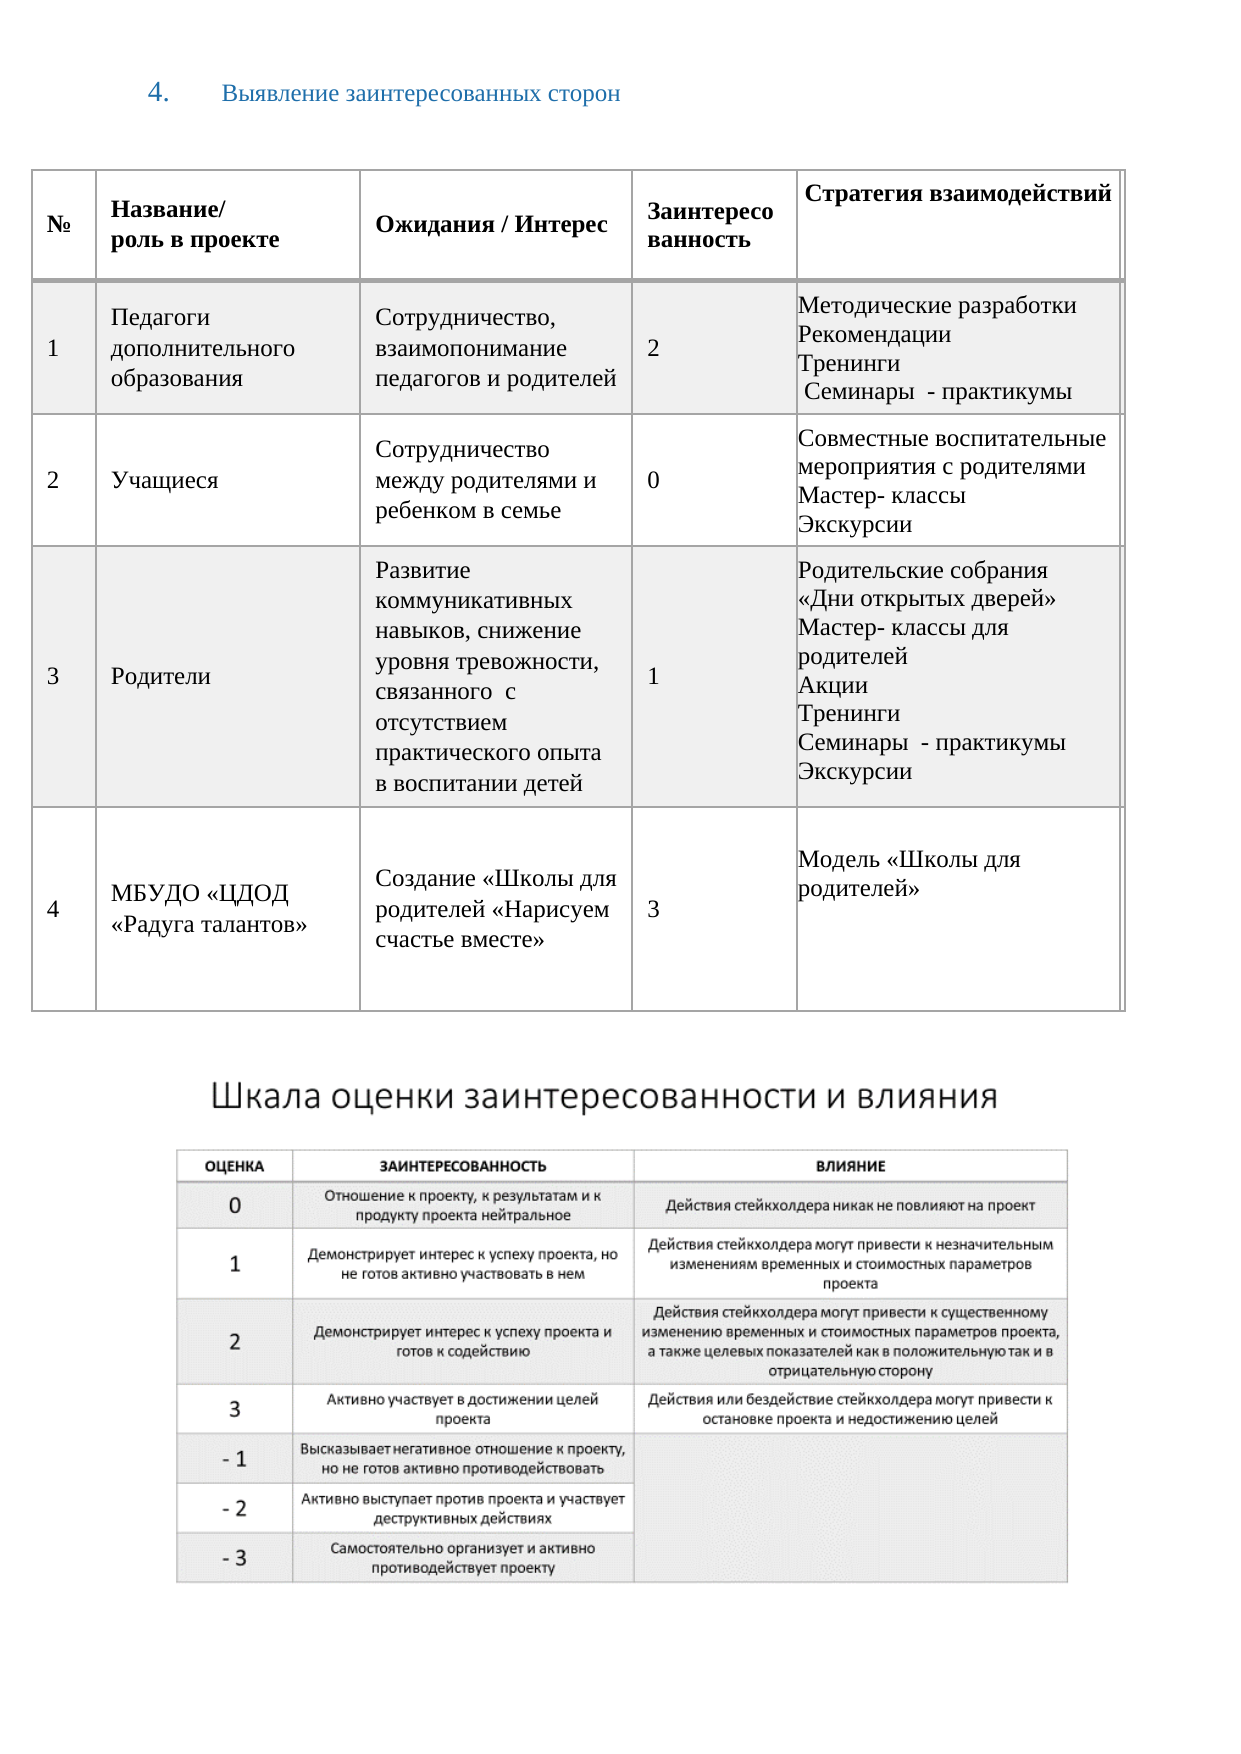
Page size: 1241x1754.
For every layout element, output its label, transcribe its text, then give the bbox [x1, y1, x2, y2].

table_cell 1 [33, 283, 95, 413]
table_cell Совместные воспитательные мероприятия с родителями Мастер- классы Экскурсии [798, 415, 1119, 545]
picture [147, 1041, 1123, 1590]
table_cell Педагоги дополнительного образования [97, 283, 359, 413]
table_cell Развитие коммуникативных навыков, снижение уровня тревожности, связанного с отсутствием практического опыта в воспитании детей [361, 547, 631, 806]
table_cell 3 [633, 808, 796, 1010]
table_cell МБУДО «ЦДОД «Радуга талантов» [97, 808, 359, 1010]
table_cell Родительские собрания «Дни открытых дверей» Мастер- классы для родителей Акции Тренинги Семинары - практикумы Экскурсии [798, 547, 1119, 806]
table_cell Сотрудничество, взаимопонимание педагогов и родителей [361, 283, 631, 413]
table_cell 4 [33, 808, 95, 1010]
table_header Стратегия взаимодействий [798, 171, 1119, 278]
table_cell 0 [633, 415, 796, 545]
table_header Заинтересованность [633, 171, 796, 278]
table_cell Создание «Школы для родителей «Нарисуем счастье вместе» [361, 808, 631, 1010]
table_cell 2 [633, 283, 796, 413]
table_cell Модель «Школы для родителей» [798, 808, 1119, 1010]
table_cell 1 [633, 547, 796, 806]
table_header Ожидания / Интерес [361, 171, 631, 278]
table_header № [33, 171, 95, 278]
table_cell Родители [97, 547, 359, 806]
list Выявление заинтересованных сторон [148, 74, 1152, 107]
table_cell 3 [33, 547, 95, 806]
table_cell 2 [33, 415, 95, 545]
table_cell Методические разработки Рекомендации Тренинги Семинары - практикумы [798, 283, 1119, 413]
table_cell Сотрудничество между родителями и ребенком в семье [361, 415, 631, 545]
table_cell Учащиеся [97, 415, 359, 545]
table_header Название/ роль в проекте [97, 171, 359, 278]
